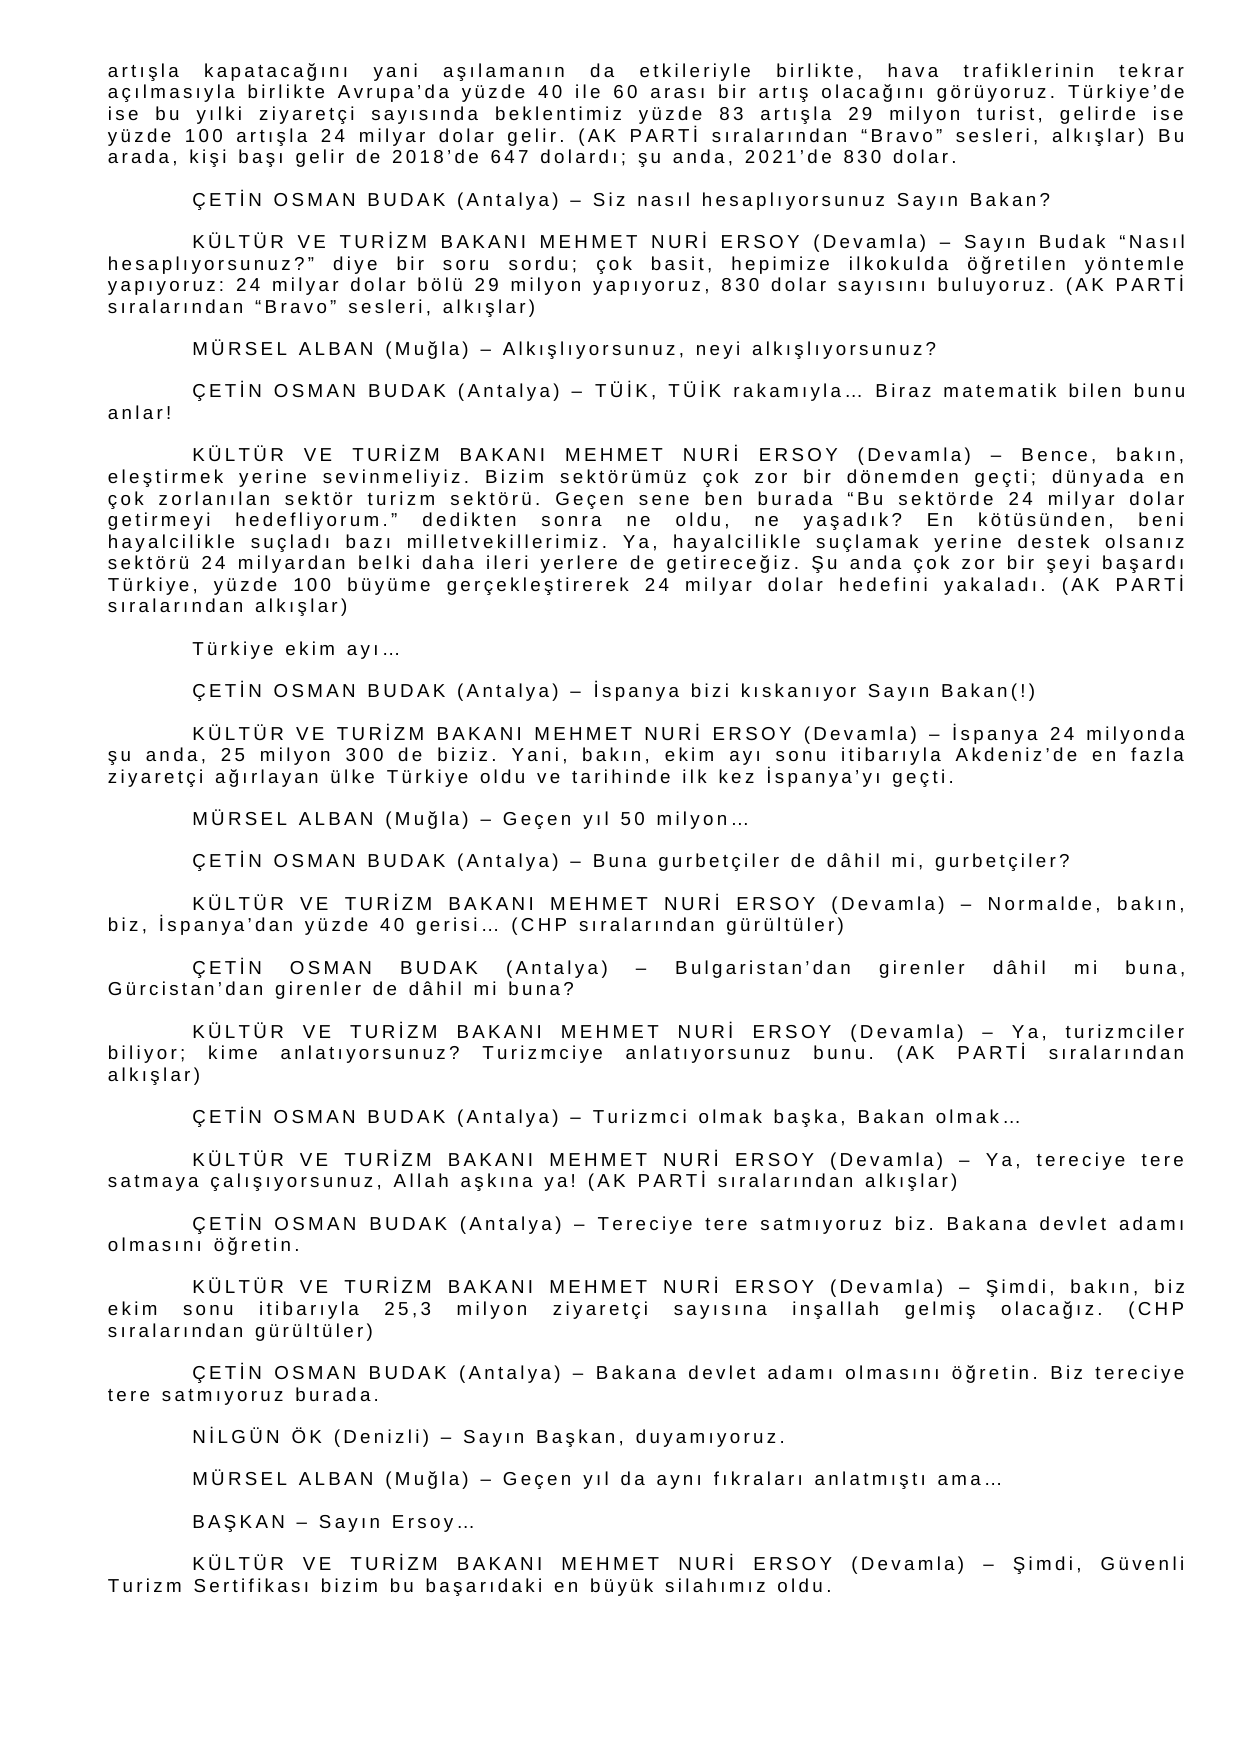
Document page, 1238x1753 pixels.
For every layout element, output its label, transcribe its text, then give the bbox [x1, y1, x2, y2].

text ÇETİN OSMAN BUDAK (Antalya) – TÜİK, TÜİK rakamıyla… Biraz matematik bilen bunu anlar! [108, 380, 1186, 423]
text KÜLTÜR VE TURİZM BAKANI MEHMET NURİ ERSOY (Devamla) – Bence, bakın, eleştirmek yerine sevinmeliyiz. Bizim sektörümüz çok zor bir dönemden geçti; dünyada en çok zorlanılan sektör turizm sektörü. Geçen sene ben burada “Bu sektörde 24 milyar dolar getirmeyi hedefliyorum.” dedikten sonra ne oldu, ne yaşadık? En kötüsünden, beni hayalcilikle suçladı bazı milletvekillerimiz. Ya, hayalcilikle suçlamak yerine destek olsanız sektörü 24 milyardan belki daha ileri yerlere de getireceğiz. Şu anda çok zor bir şeyi başardı Türkiye, yüzde 100 büyüme gerçekleştirerek 24 milyar dolar hedefini yakaladı. (AK PARTİ sıralarından alkışlar) [108, 444, 1186, 617]
text BAŞKAN – Sayın Ersoy… [108, 1511, 1186, 1532]
text KÜLTÜR VE TURİZM BAKANI MEHMET NURİ ERSOY (Devamla) – Ya, turizmciler biliyor; kime anlatıyorsunuz? Turizmciye anlatıyorsunuz bunu. (AK PARTİ sıralarından alkışlar) [108, 1021, 1186, 1085]
text KÜLTÜR VE TURİZM BAKANI MEHMET NURİ ERSOY (Devamla) – Sayın Budak “Nasıl hesaplıyorsunuz?” diye bir soru sordu; çok basit, hepimize ilkokulda öğretilen yöntemle yapıyoruz: 24 milyar dolar bölü 29 milyon yapıyoruz, 830 dolar sayısını buluyoruz. (AK PARTİ sıralarından “Bravo” sesleri, alkışlar) [108, 231, 1186, 317]
text ÇETİN OSMAN BUDAK (Antalya) – Bakana devlet adamı olmasını öğretin. Biz tereciye tere satmıyoruz burada. [108, 1362, 1186, 1405]
text MÜRSEL ALBAN (Muğla) – Geçen yıl da aynı fıkraları anlatmıştı ama… [108, 1468, 1186, 1490]
text KÜLTÜR VE TURİZM BAKANI MEHMET NURİ ERSOY (Devamla) – Ya, tereciye tere satmaya çalışıyorsunuz, Allah aşkına ya! (AK PARTİ sıralarından alkışlar) [108, 1148, 1186, 1192]
text ÇETİN OSMAN BUDAK (Antalya) – Siz nasıl hesaplıyorsunuz Sayın Bakan? [108, 188, 1186, 210]
text KÜLTÜR VE TURİZM BAKANI MEHMET NURİ ERSOY (Devamla) – İspanya 24 milyonda şu anda, 25 milyon 300 de biziz. Yani, bakın, ekim ayı sonu itibarıyla Akdeniz’de en fazla ziyaretçi ağırlayan ülke Türkiye oldu ve tarihinde ilk kez İspanya’yı geçti. [108, 722, 1186, 787]
text Türkiye ekim ayı… [108, 637, 1186, 659]
text KÜLTÜR VE TURİZM BAKANI MEHMET NURİ ERSOY (Devamla) – Şimdi, Güvenli Turizm Sertifikası bizim bu başarıdaki en büyük silahımız oldu. [108, 1553, 1186, 1596]
text NİLGÜN ÖK (Denizli) – Sayın Başkan, duyamıyoruz. [108, 1426, 1186, 1447]
text ÇETİN OSMAN BUDAK (Antalya) – İspanya bizi kıskanıyor Sayın Bakan(!) [108, 680, 1186, 701]
text ÇETİN OSMAN BUDAK (Antalya) – Turizmci olmak başka, Bakan olmak… [108, 1106, 1186, 1128]
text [108, 60, 1186, 167]
text ÇETİN OSMAN BUDAK (Antalya) – Tereciye tere satmıyoruz biz. Bakana devlet adamı olmasını öğretin. [108, 1212, 1186, 1256]
text MÜRSEL ALBAN (Muğla) – Alkışlıyorsunuz, neyi alkışlıyorsunuz? [108, 338, 1186, 359]
text ÇETİN OSMAN BUDAK (Antalya) – Bulgaristan’dan girenler dâhil mi buna, Gürcistan’dan girenler de dâhil mi buna? [108, 957, 1186, 1000]
text KÜLTÜR VE TURİZM BAKANI MEHMET NURİ ERSOY (Devamla) – Normalde, bakın, biz, İspanya’dan yüzde 40 gerisi… (CHP sıralarından gürültüler) [108, 893, 1186, 936]
text MÜRSEL ALBAN (Muğla) – Geçen yıl 50 milyon… [108, 808, 1186, 829]
text KÜLTÜR VE TURİZM BAKANI MEHMET NURİ ERSOY (Devamla) – Şimdi, bakın, biz ekim sonu itibarıyla 25,3 milyon ziyaretçi sayısına inşallah gelmiş olacağız. (CHP sıralarından gürültüler) [108, 1276, 1186, 1341]
text ÇETİN OSMAN BUDAK (Antalya) – Buna gurbetçiler de dâhil mi, gurbetçiler? [108, 850, 1186, 872]
